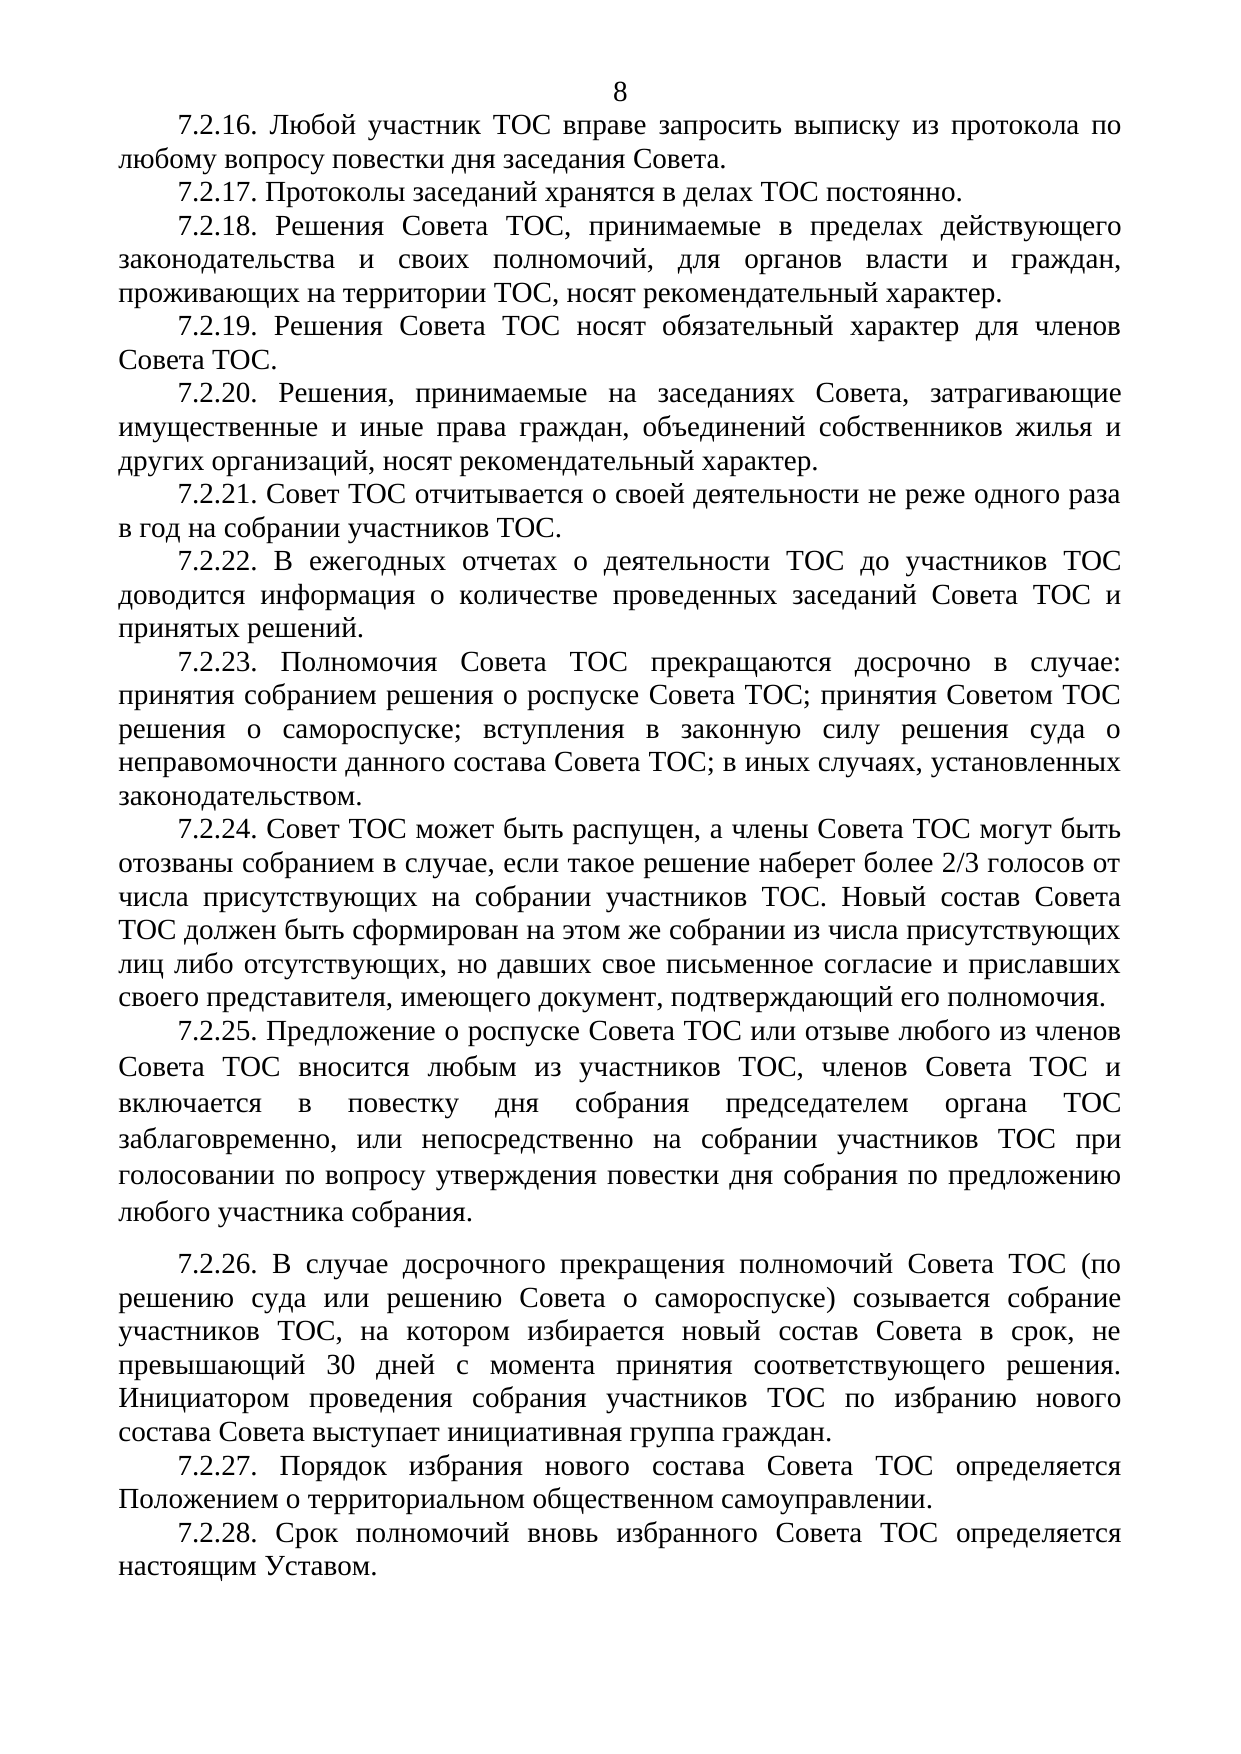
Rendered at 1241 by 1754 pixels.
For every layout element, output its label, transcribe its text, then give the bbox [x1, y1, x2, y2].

text 7.2.27. Порядок избрания нового состава Совета ТОС определяется Положением о территориальном общественном самоуправлении. [118, 1448, 1122, 1515]
text 7.2.28. Срок полномочий вновь избранного Совета ТОС определяется настоящим Уставом. [118, 1515, 1122, 1582]
text 7.2.18. Решения Совета ТОС, принимаемые в пределах действующего законодательства и своих полномочий, для органов власти и граждан, проживающих на территории ТОС, носят рекомендательный характер. [118, 208, 1122, 308]
text 7.2.16. Любой участник ТОС вправе запросить выписку из протокола по любому вопросу повестки дня заседания Совета. [118, 107, 1122, 174]
text 7.2.22. В ежегодных отчетах о деятельности ТОС до участников ТОС доводится информация о количестве проведенных заседаний Совета ТОС и принятых решений. [118, 543, 1122, 644]
text 7.2.20. Решения, принимаемые на заседаниях Совета, затрагивающие имущественные и иные права граждан, объединений собственников жилья и других организаций, носят рекомендательный характер. [118, 376, 1122, 476]
text 7.2.23. Полномочия Совета ТОС прекращаются досрочно в случае: принятия собранием решения о роспуске Совета ТОС; принятия Советом ТОС решения о самороспуске; вступления в законную силу решения суда о неправомочности данного состава Совета ТОС; в иных случаях, установленных законодательством. [118, 644, 1122, 812]
text 7.2.21. Совет ТОС отчитывается о своей деятельности не реже одного раза в год на собрании участников ТОС. [118, 476, 1122, 543]
text 7.2.19. Решения Совета ТОС носят обязательный характер для членов Совета ТОС. [118, 308, 1122, 376]
text 7.2.17. Протоколы заседаний хранятся в делах ТОС постоянно. [118, 174, 1122, 208]
text 7.2.25. Предложение о роспуске Совета ТОС или отзыве любого из членов Совета ТОС вносится любым из участников ТОС, членов Совета ТОС и включается в повестку дня собрания председателем органа ТОС заблаговременно, или непосредственно на собрании участников ТОС при голосовании по вопросу утверждения повестки дня собрания по предложению любого участника собрания. [118, 1013, 1122, 1227]
text 7.2.24. Совет ТОС может быть распущен, а члены Совета ТОС могут быть отозваны собранием в случае, если такое решение наберет более 2/3 голосов от числа присутствующих на собрании участников ТОС. Новый состав Совета ТОС должен быть сформирован на этом же собрании из числа присутствующих лиц либо отсутствующих, но давших свое письменное согласие и приславших своего представителя, имеющего документ, подтверждающий его полномочия. [118, 812, 1122, 1013]
text 7.2.26. В случае досрочного прекращения полномочий Совета ТОС (по решению суда или решению Совета о самороспуске) созывается собрание участников ТОС, на котором избирается новый состав Совета в срок, не превышающий 30 дней с момента принятия соответствующего решения. Инициатором проведения собрания участников ТОС по избранию нового состава Совета выступает инициативная группа граждан. [118, 1246, 1122, 1448]
